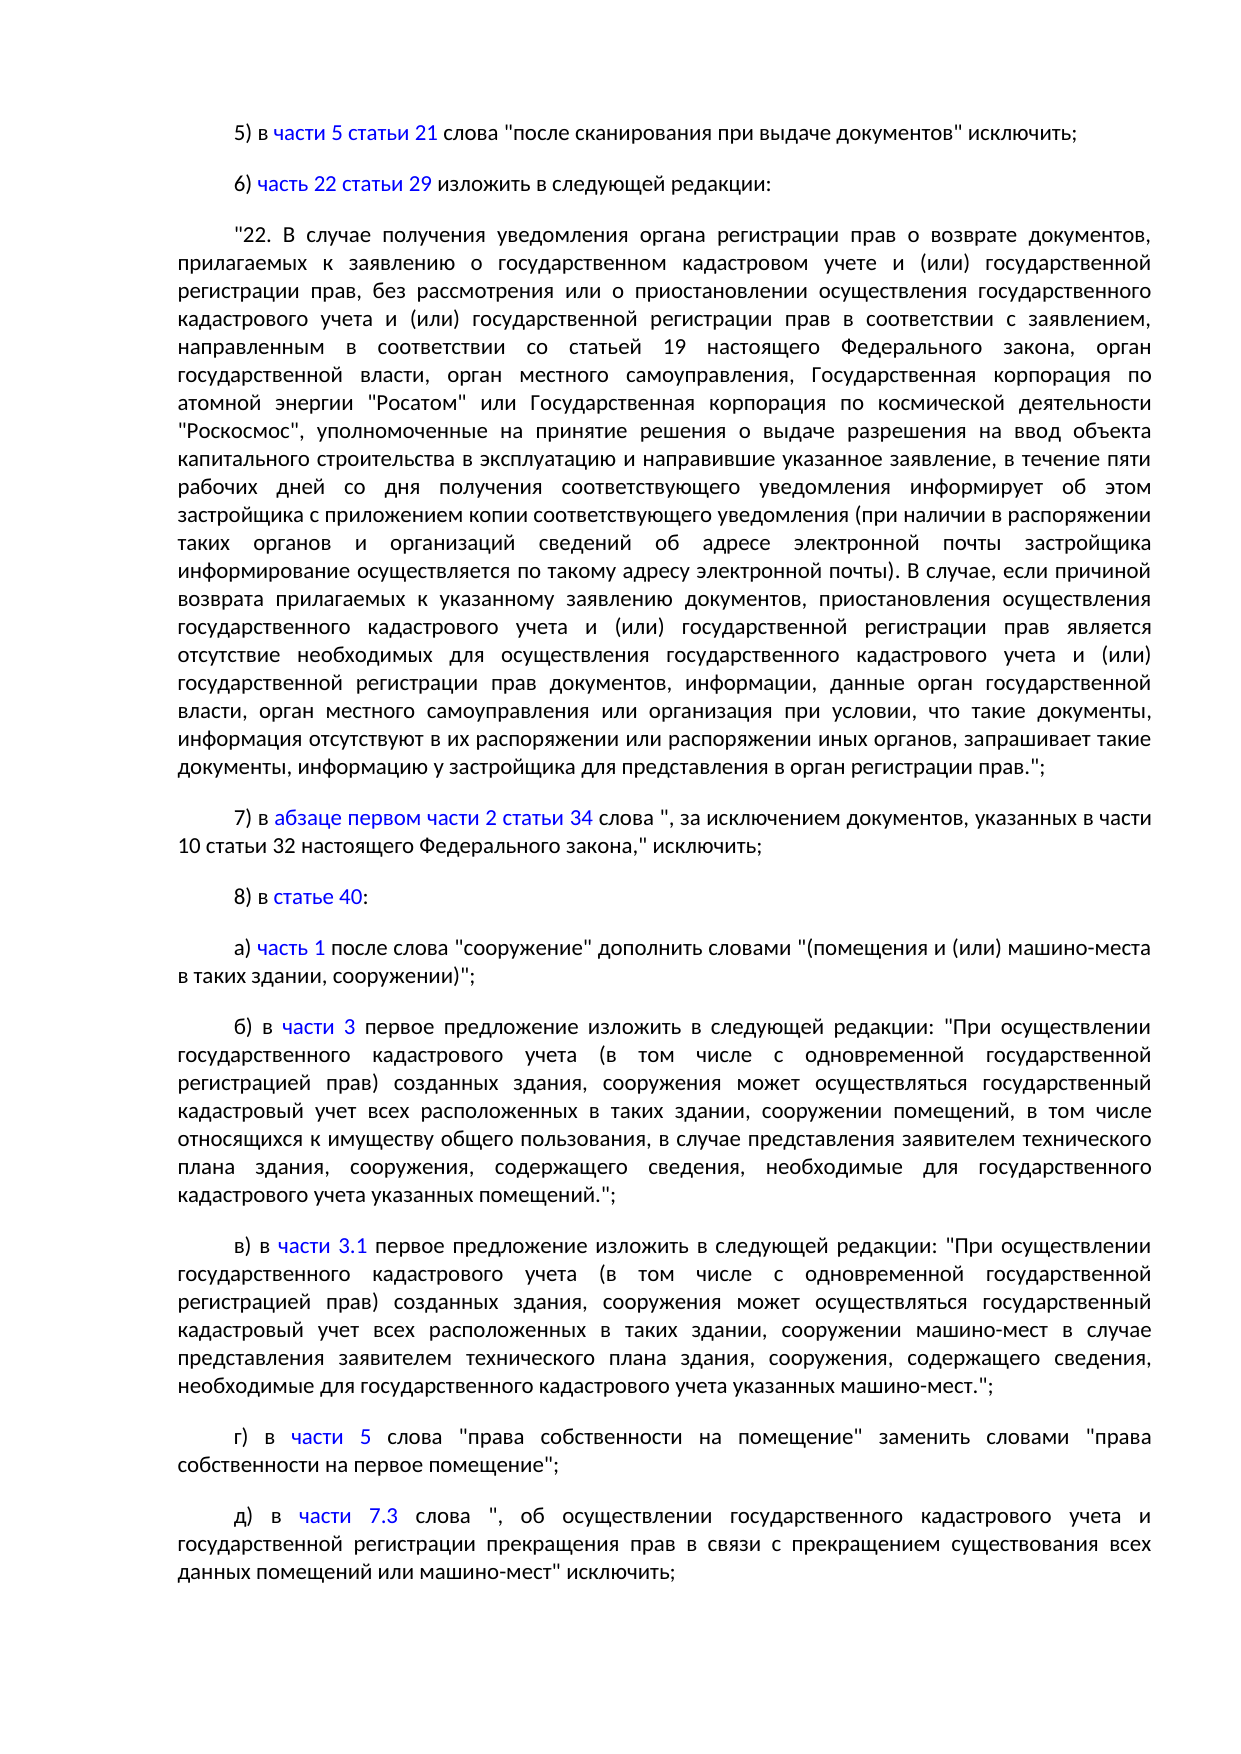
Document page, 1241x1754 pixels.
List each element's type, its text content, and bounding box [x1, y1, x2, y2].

text б) в части 3 первое предложение изложить в следующей редакции: "При осуществлении государственного кадастрового учета (в том числе с одновременной государственной регистрацией прав) созданных здания, сооружения может осуществляться государственный кадастровый учет всех расположенных в таких здании, сооружении помещений, в том числе относящихся к имуществу общего пользования, в случае представления заявителем технического плана здания, сооружения, содержащего сведения, необходимые для государственного кадастрового учета указанных помещений."; [177, 1012, 1152, 1208]
text в) в части 3.1 первое предложение изложить в следующей редакции: "При осуществлении государственного кадастрового учета (в том числе с одновременной государственной регистрацией прав) созданных здания, сооружения может осуществляться государственный кадастровый учет всех расположенных в таких здании, сооружении машино-мест в случае представления заявителем технического плана здания, сооружения, содержащего сведения, необходимые для государственного кадастрового учета указанных машино-мест."; [177, 1231, 1152, 1399]
text д) в части 7.3 слова ", об осуществлении государственного кадастрового учета и государственной регистрации прекращения прав в связи с прекращением существования всех данных помещений или машино-мест" исключить; [177, 1501, 1152, 1585]
text 6) часть 22 статьи 29 изложить в следующей редакции: [177, 169, 1152, 197]
text 8) в статье 40: [177, 882, 1152, 910]
text а) часть 1 после слова "сооружение" дополнить словами "(помещения и (или) машино-места в таких здании, сооружении)"; [177, 933, 1152, 989]
text 7) в абзаце первом части 2 статьи 34 слова ", за исключением документов, указанных в части 10 статьи 32 настоящего Федерального закона," исключить; [177, 803, 1152, 859]
text г) в части 5 слова "права собственности на помещение" заменить словами "права собственности на первое помещение"; [177, 1422, 1152, 1478]
text "22. В случае получения уведомления органа регистрации прав о возврате документов, прилагаемых к заявлению о государственном кадастровом учете и (или) государственной регистрации прав, без рассмотрения или о приостановлении осуществления государственного кадастрового учета и (или) государственной регистрации прав в соответствии с заявлением, направленным в соответствии со статьей 19 настоящего Федерального закона, орган государственной власти, орган местного самоуправления, Государственная корпорация по атомной энергии "Росатом" или Государственная корпорация по космической деятельности "Роскосмос", уполномоченные на принятие решения о выдаче разрешения на ввод объекта капитального строительства в эксплуатацию и направившие указанное заявление, в течение пяти рабочих дней со дня получения соответствующего уведомления информирует об этом застройщика с приложением копии соответствующего уведомления (при наличии в распоряжении таких органов и организаций сведений об адресе электронной почты застройщика информирование осуществляется по такому адресу электронной почты). В случае, если причиной возврата прилагаемых к указанному заявлению документов, приостановления осуществления государственного кадастрового учета и (или) государственной регистрации прав является отсутствие необходимых для осуществления государственного кадастрового учета и (или) государственной регистрации прав документов, информации, данные орган государственной власти, орган местного самоуправления или организация при условии, что такие документы, информация отсутствуют в их распоряжении или распоряжении иных органов, запрашивает такие документы, информацию у застройщика для представления в орган регистрации прав."; [177, 220, 1152, 780]
text 5) в части 5 статьи 21 слова "после сканирования при выдаче документов" исключить; [177, 118, 1152, 146]
